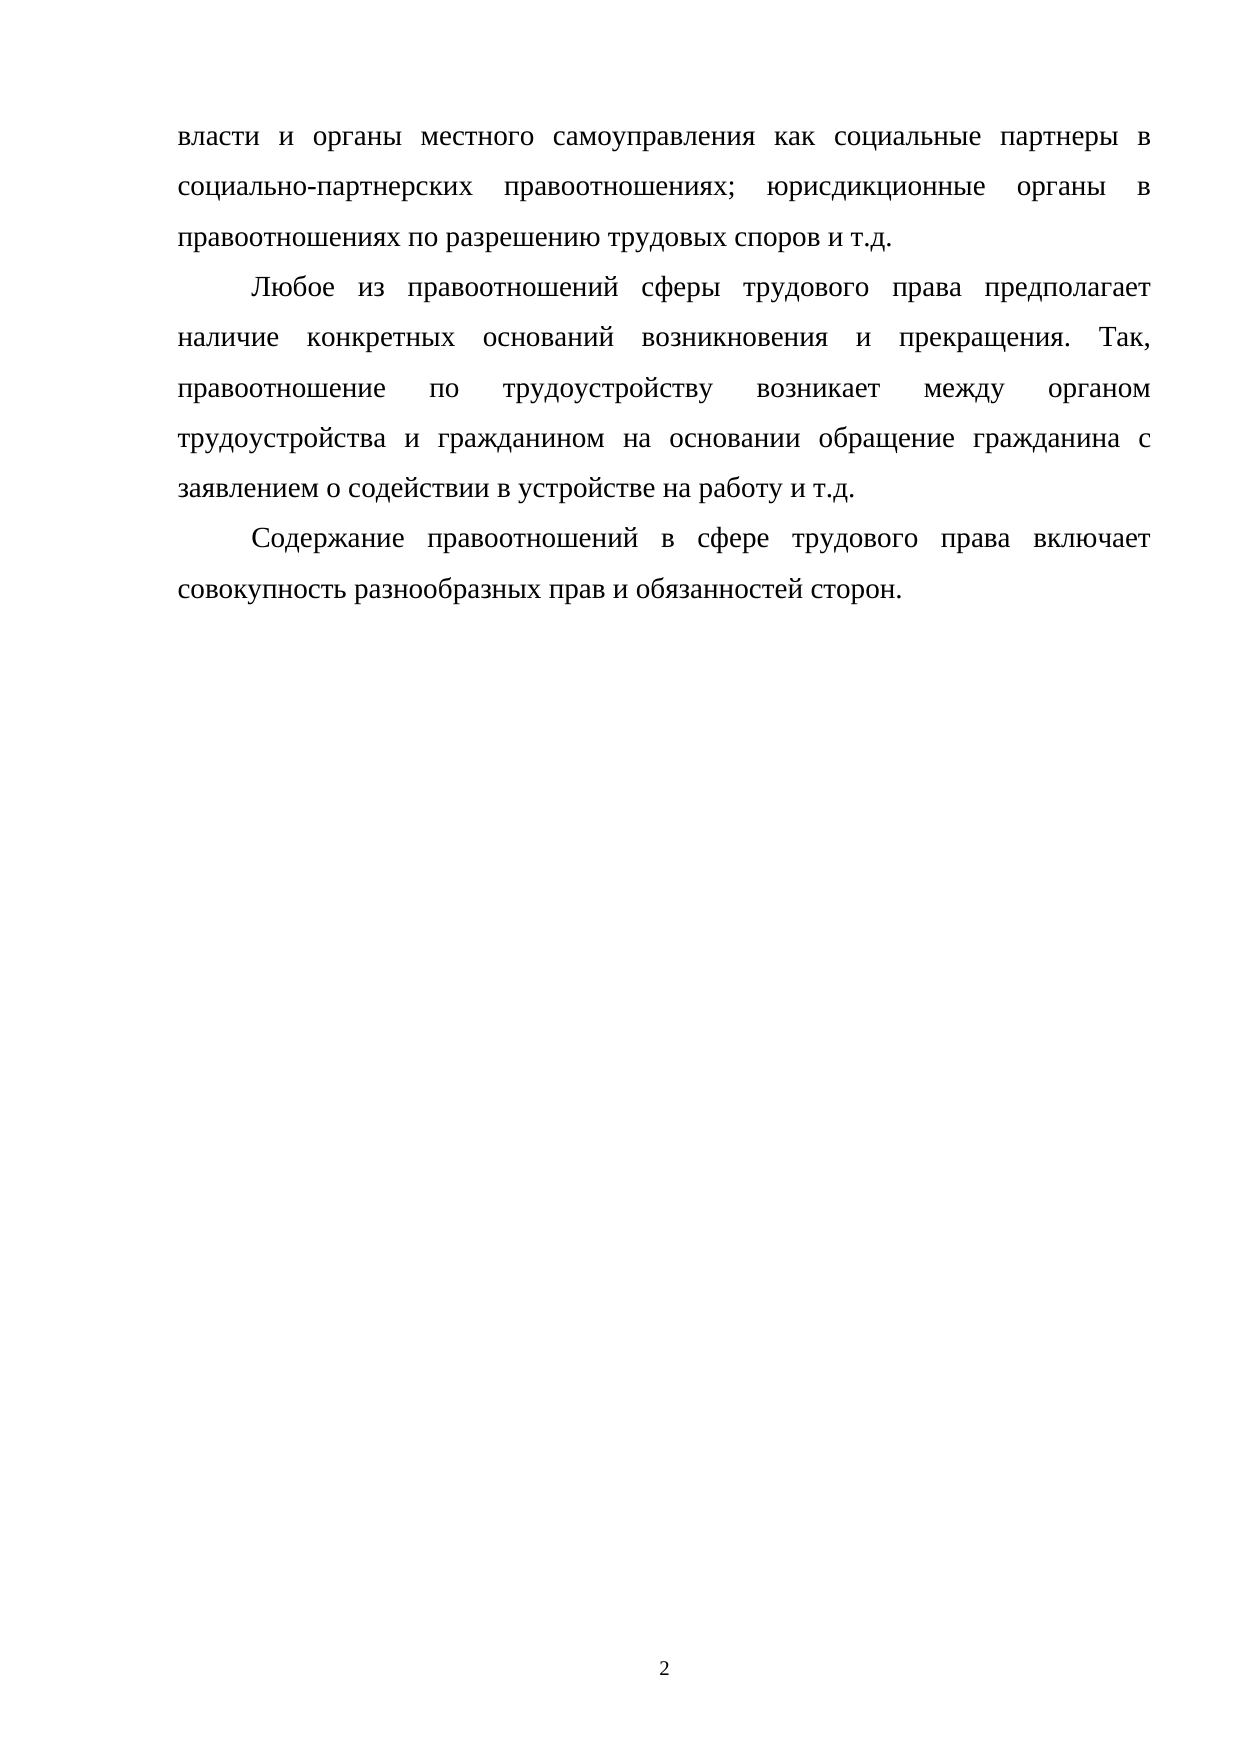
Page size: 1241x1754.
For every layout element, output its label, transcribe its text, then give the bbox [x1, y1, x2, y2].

text Содержание правоотношений в сфере трудового права включает совокупность разнообразных прав и обязанностей сторон. [177, 521, 1152, 604]
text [177, 118, 1152, 252]
text Любое из правоотношений сферы трудового права предполагает наличие конкретных оснований возникновения и прекращения. Так, правоотношение по трудоустройству возникает между органом трудоустройства и гражданином на основании обращение гражданина с заявлением о содействии в устройстве на работу и т.д. [177, 269, 1152, 504]
